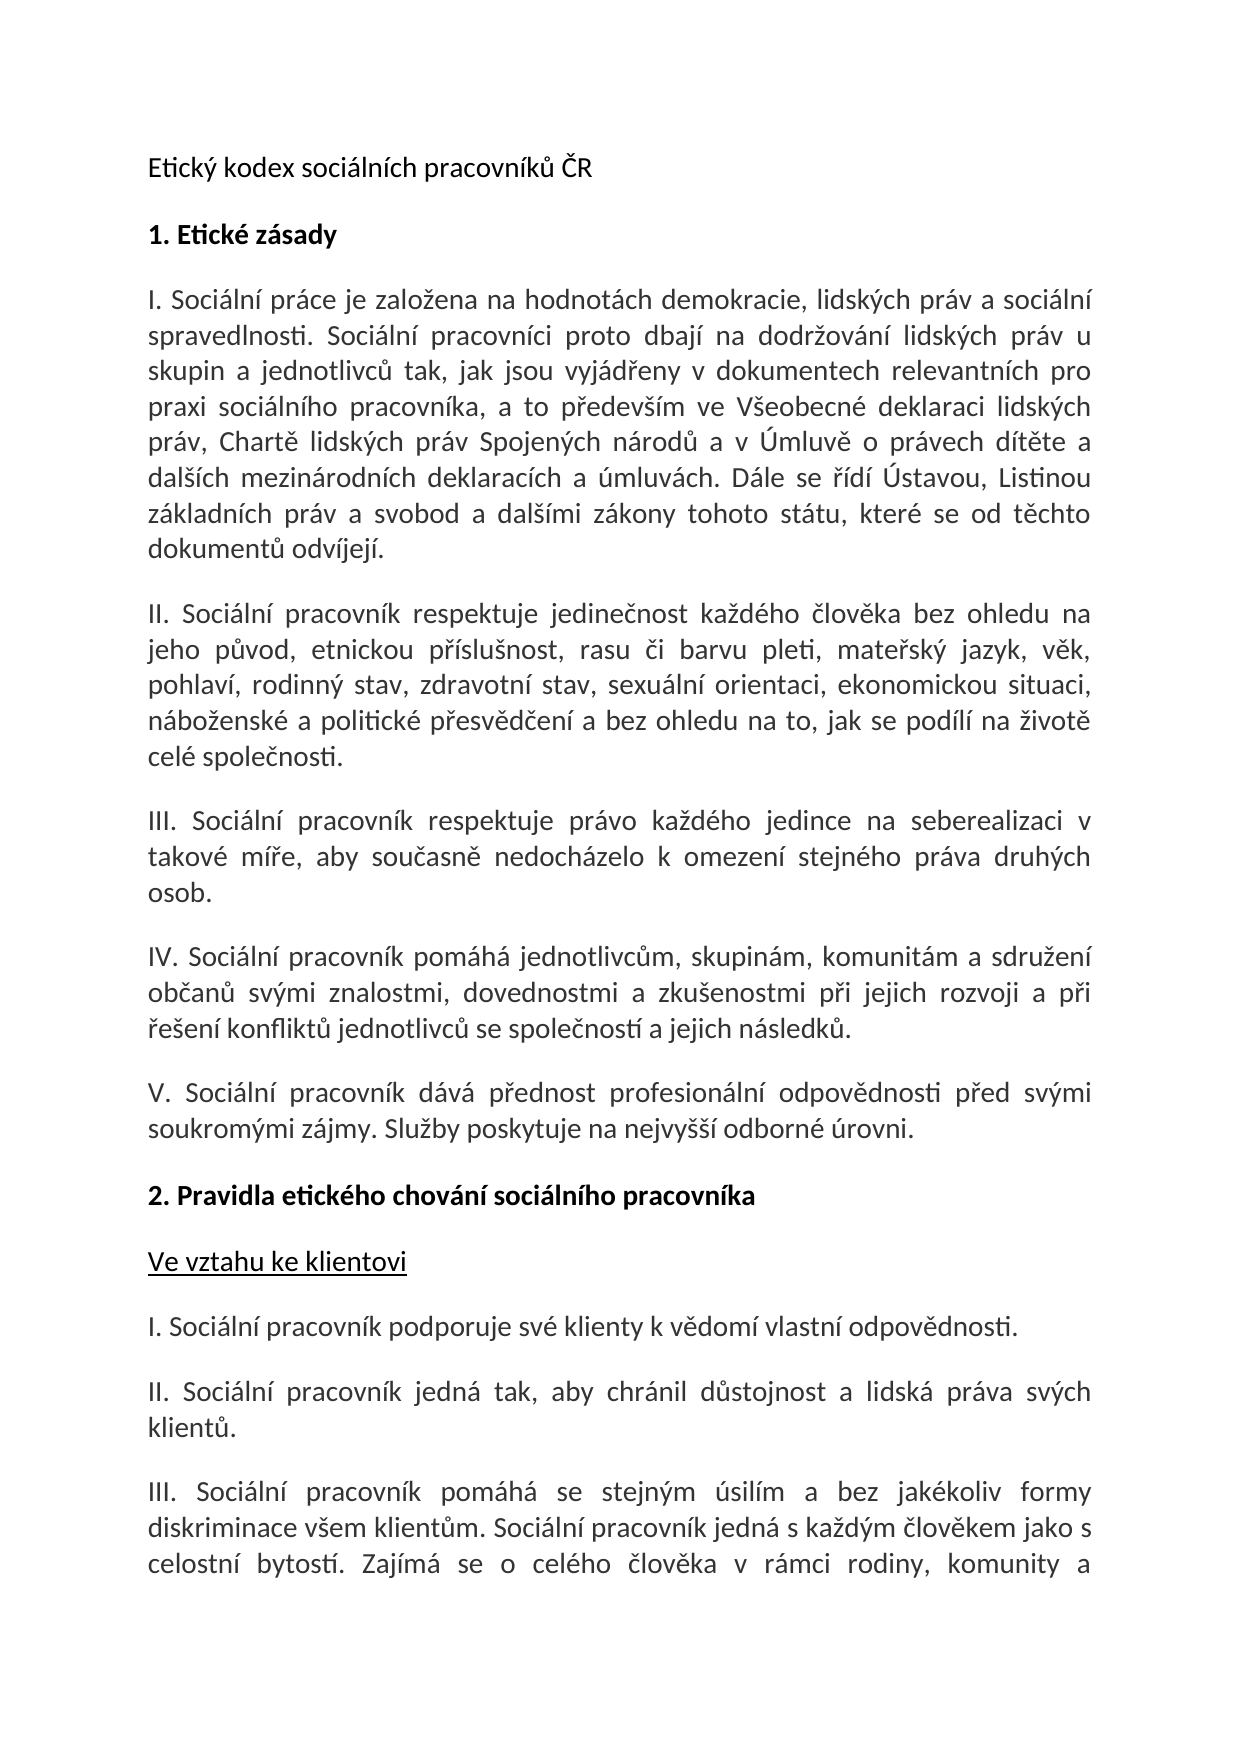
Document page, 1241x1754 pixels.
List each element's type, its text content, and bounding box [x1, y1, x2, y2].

text II. Sociální pracovník respektuje jedinečnost každého člověka bez ohledu na jeho původ, etnickou příslušnost, rasu či barvu pleti, mateřský jazyk, věk, pohlaví, rodinný stav, zdravotní stav, sexuální orientaci, ekonomickou situaci, náboženské a politické přesvědčení a bez ohledu na to, jak se podílí na životě celé společnosti. [148, 595, 1093, 773]
text II. Sociální pracovník jedná tak, aby chránil důstojnost a lidská práva svých klientů. [148, 1373, 1093, 1444]
text I. Sociální pracovník podporuje své klienty k vědomí vlastní odpovědnosti. [148, 1308, 1093, 1344]
text 2. Pravidla etického chování sociálního pracovníka [148, 1175, 1093, 1212]
text V. Sociální pracovník dává přednost profesionální odpovědnosti před svými soukromými zájmy. Služby poskytuje na nejvyšší odborné úrovni. [148, 1074, 1093, 1146]
text I. Sociální práce je založena na hodnotách demokracie, lidských práv a sociální spravedlnosti. Sociální pracovníci proto dbají na dodržování lidských práv u skupin a jednotlivců tak, jak jsou vyjádřeny v dokumentech relevantních pro praxi sociálního pracovníka, a to především ve Všeobecné deklaraci lidských práv, Chartě lidských práv Spojených národů a v Úmluvě o právech dítěte a dalších mezinárodních deklaracích a úmluvách. Dále se řídí Ústavou, Listinou základních práv a svobod a dalšími zákony tohoto státu, které se od těchto dokumentů odvíjejí. [148, 281, 1093, 566]
text Ve vztahu ke klientovi [148, 1242, 1093, 1279]
text 1. Etické zásady [148, 214, 1093, 252]
text Etický kodex sociálních pracovníků ČR [148, 148, 1093, 185]
text IV. Sociální pracovník pomáhá jednotlivcům, skupinám, komunitám a sdružení občanů svými znalostmi, dovednostmi a zkušenostmi při jejich rozvoji a při řešení konfliktů jednotlivců se společností a jejich následků. [148, 938, 1093, 1045]
text III. Sociální pracovník respektuje právo každého jedince na seberealizaci v takové míře, aby současně nedocházelo k omezení stejného práva druhých osob. [148, 802, 1093, 909]
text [148, 1473, 1093, 1580]
